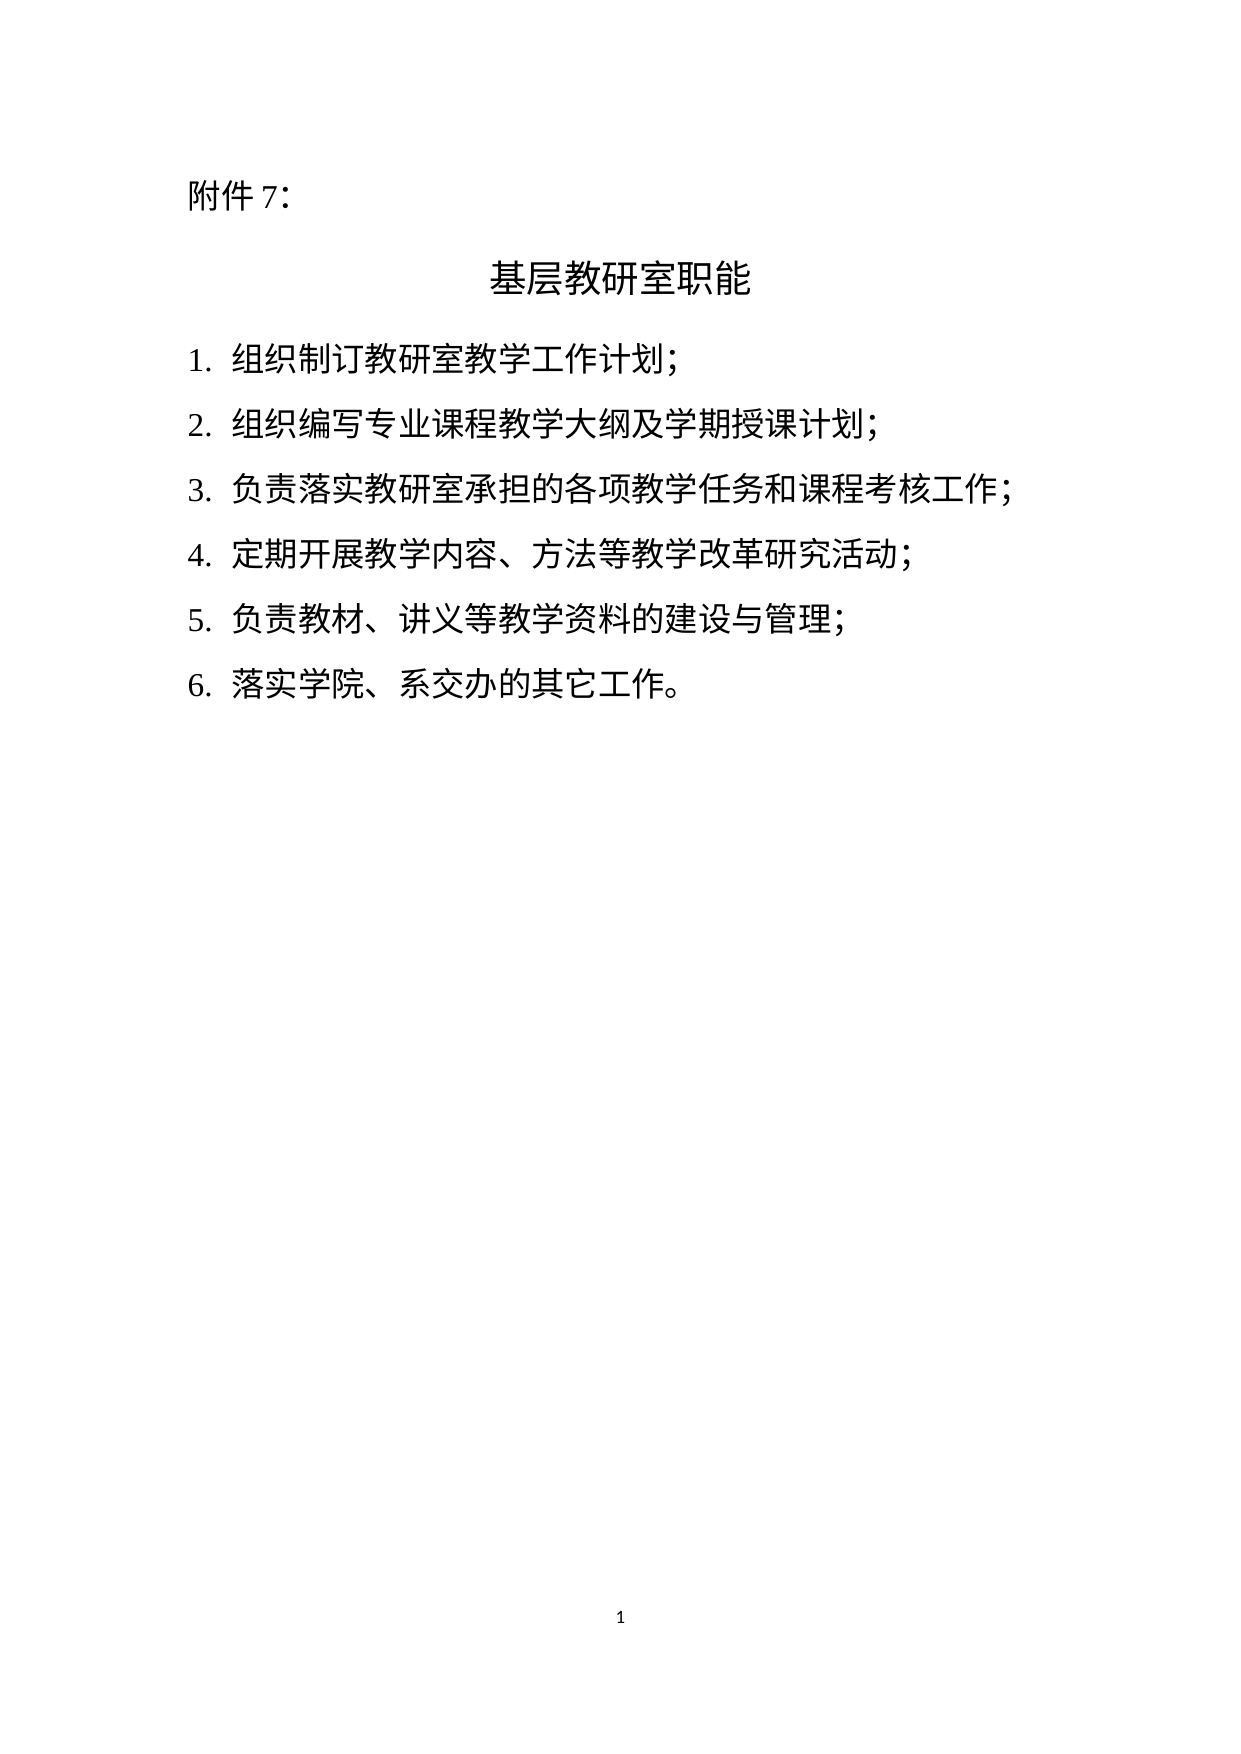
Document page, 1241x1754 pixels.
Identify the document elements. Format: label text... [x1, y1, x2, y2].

text 基层教研室职能 [187, 243, 1053, 308]
text 1. 组织制订教研室教学工作计划； [187, 324, 1053, 389]
text 2. 组织编写专业课程教学大纲及学期授课计划； [187, 389, 1053, 454]
text 6. 落实学院、系交办的其它工作。 [187, 649, 1053, 714]
text 附件7： [187, 162, 1053, 227]
text 3. 负责落实教研室承担的各项教学任务和课程考核工作； [187, 454, 1053, 519]
text 5. 负责教材、讲义等教学资料的建设与管理； [187, 584, 1053, 649]
text 4. 定期开展教学内容、方法等教学改革研究活动； [187, 519, 1053, 584]
